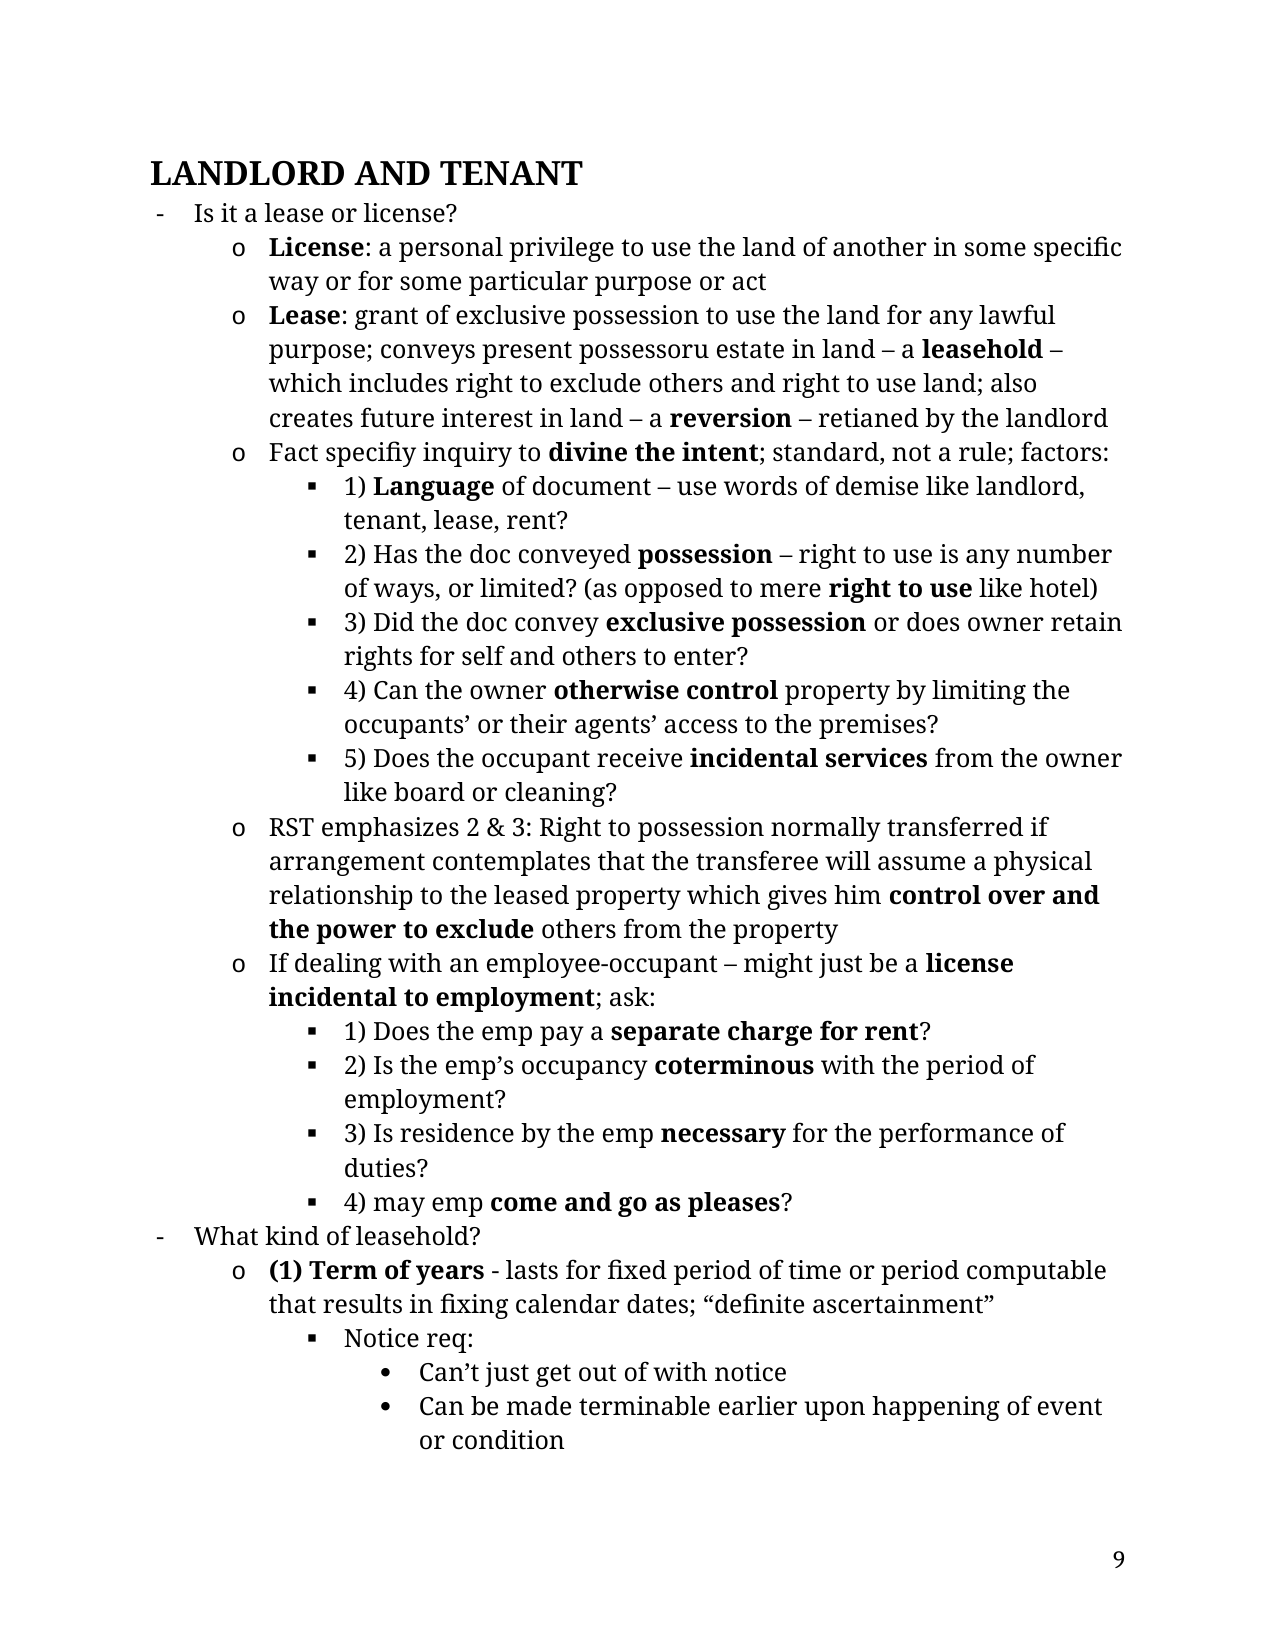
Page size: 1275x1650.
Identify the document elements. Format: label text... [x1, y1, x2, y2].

list 3) Did the doc convey exclusive possession or does owner retain rights for self and others to enter? [306, 605, 1125, 673]
list Notice req: [306, 1321, 1125, 1355]
list 1) Does the emp pay a separate charge for rent? [306, 1014, 1125, 1048]
list Can’t just get out of with notice [381, 1355, 1125, 1389]
list 1) Language of document – use words of demise like landlord, tenant, lease, rent? [306, 468, 1125, 537]
list Can be made terminable earlier upon happening of event or condition [381, 1389, 1125, 1457]
list 4) Can the owner otherwise control property by limiting the occupants’ or their agents’ access to the premises? [306, 673, 1125, 741]
list Fact specifiy inquiry to divine the intent; standard, not a rule; factors: [231, 434, 1125, 468]
list RST emphasizes 2 & 3: Right to possession normally transferred if arrangement contemplates that the transferee will assume a physical relationship to the leased property which gives him control over and the power to exclude others from the property [231, 809, 1125, 946]
list Is it a lease or license? [156, 195, 1125, 229]
list 5) Does the occupant receive incidental services from the owner like board or cleaning? [306, 741, 1125, 809]
list 2) Has the doc conveyed possession – right to use is any number of ways, or limited? (as opposed to mere right to use like hotel) [306, 537, 1125, 605]
list 4) may emp come and go as pleases? [306, 1184, 1125, 1218]
list What kind of leasehold? [156, 1218, 1125, 1252]
list (1) Term of years - lasts for fixed period of time or period computable that results in fixing calendar dates; “definite ascertainment” [231, 1252, 1125, 1321]
list 3) Is residence by the emp necessary for the performance of duties? [306, 1116, 1125, 1184]
list If dealing with an employee-occupant – might just be a license incidental to employment; ask: [231, 946, 1125, 1014]
list License: a personal privilege to use the land of another in some specific way or for some particular purpose or act [231, 229, 1125, 298]
list Lease: grant of exclusive possession to use the land for any lawful purpose; conveys present possessoru estate in land – a leasehold – which includes right to exclude others and right to use land; also creates future interest in land – a reversion – retianed by the landlord [231, 298, 1125, 434]
list 2) Is the emp’s occupancy coterminous with the period of employment? [306, 1048, 1125, 1116]
text Landlord and Tenant [150, 150, 1125, 195]
